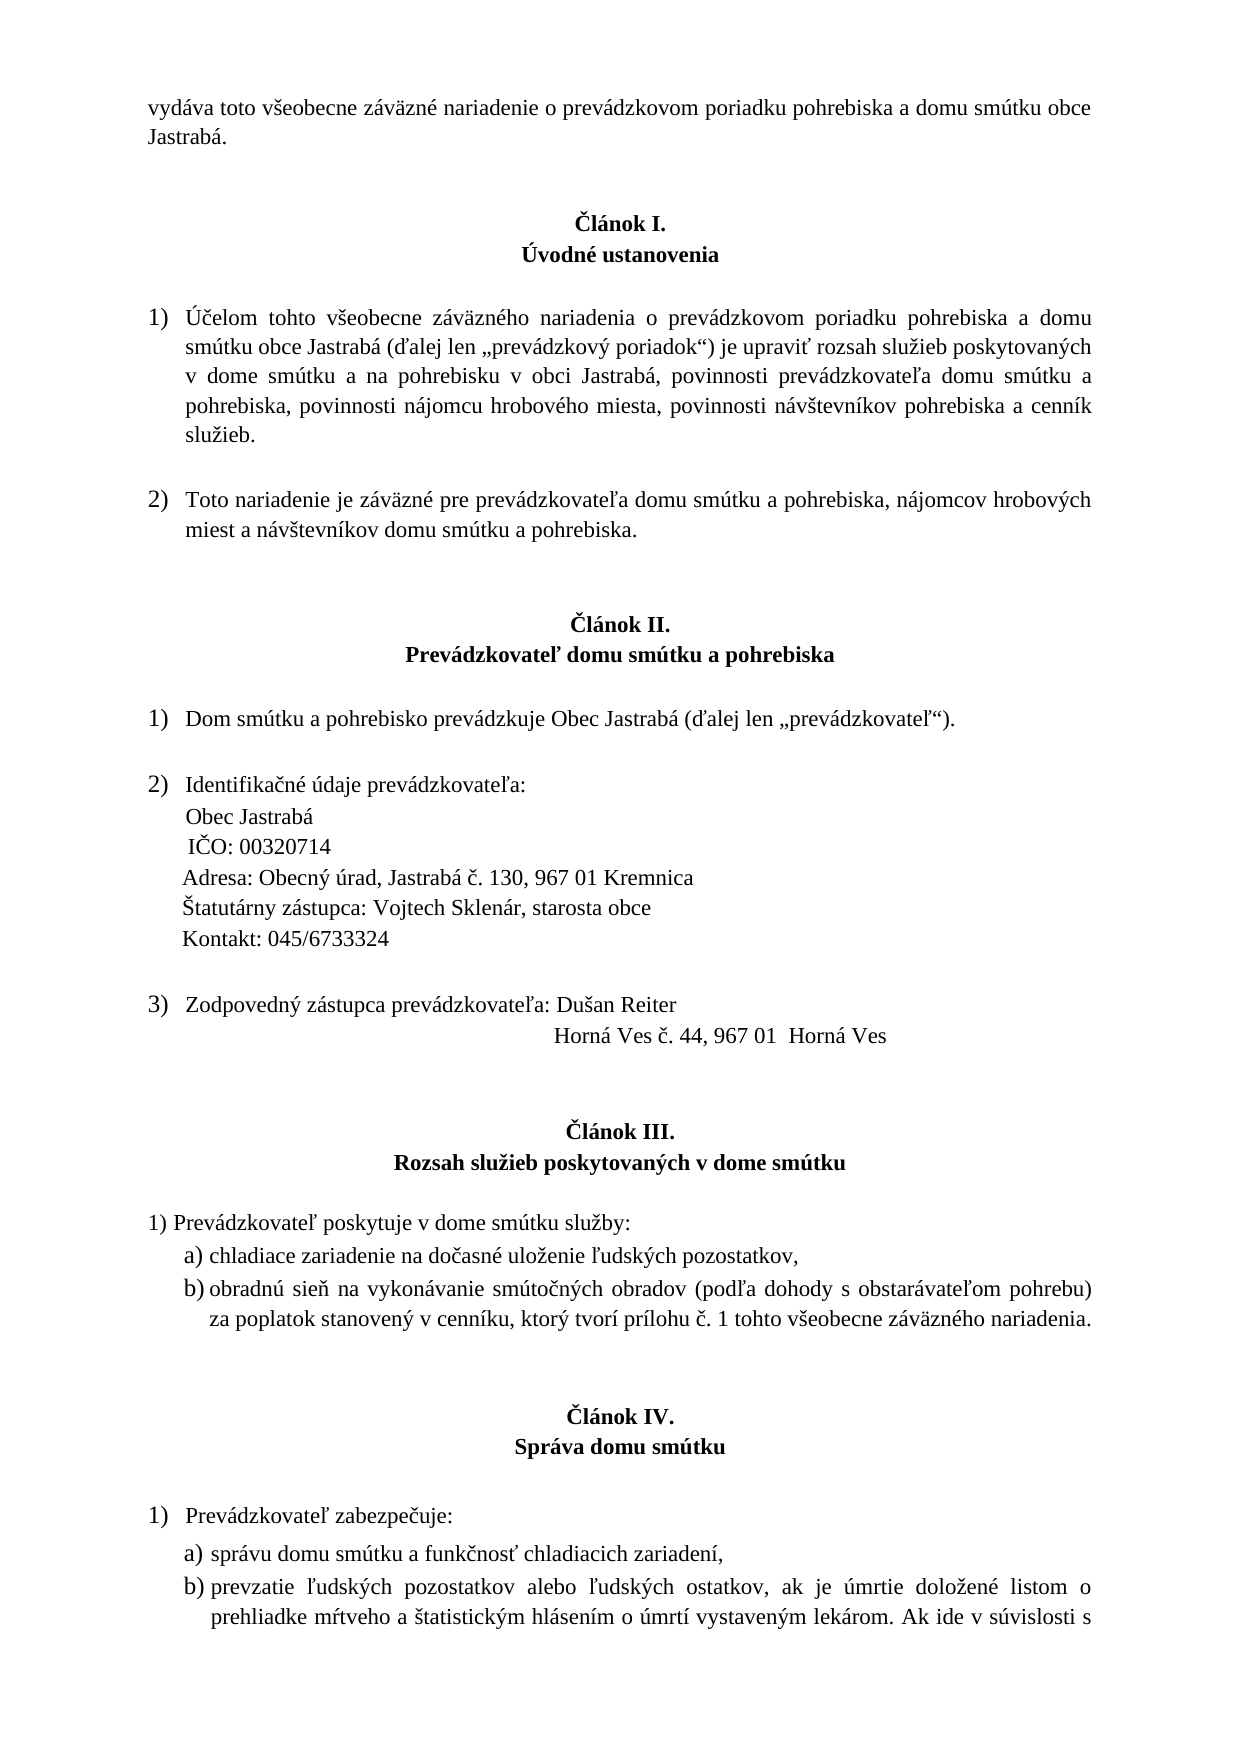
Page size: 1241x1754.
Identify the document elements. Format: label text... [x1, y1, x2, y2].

list obradnú sieň na vykonávanie smútočných obradov (podľa dohody s obstarávateľom pohrebu) za poplatok stanovený v cenníku, ktorý tvorí prílohu č. 1 tohto všeobecne záväzného nariadenia. [183, 1273, 1093, 1331]
list chladiace zariadenie na dočasné uloženie ľudských pozostatkov, [183, 1240, 1093, 1268]
text Článok II. [185, 611, 1055, 637]
text Článok I. [185, 210, 1055, 236]
text Článok III. [185, 1118, 1055, 1144]
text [148, 94, 1093, 149]
text Adresa: Obecný úrad, Jastrabá č. 130, 967 01 Kremnica [148, 864, 1093, 890]
list Zodpovedný zástupca prevádzkovateľa: Dušan Reiter [148, 989, 1093, 1017]
list Účelom tohto všeobecne záväzného nariadenia o prevádzkovom poriadku pohrebiska a domu smútku obce Jastrabá (ďalej len „prevádzkový poriadok“) je upraviť rozsah služieb poskytovaných v dome smútku a na pohrebisku v obci Jastrabá, povinnosti prevádzkovateľa domu smútku a pohrebiska, povinnosti nájomcu hrobového miesta, povinnosti návštevníkov pohrebiska a cenník služieb. [148, 302, 1093, 447]
list správu domu smútku a funkčnosť chladiacich zariadení, [183, 1538, 1093, 1567]
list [183, 1571, 1093, 1629]
list Identifikačné údaje prevádzkovateľa: [148, 769, 1093, 798]
text Kontakt: 045/6733324 [148, 925, 1093, 951]
list Prevádzkovateľ zabezpečuje: [148, 1500, 1093, 1529]
list Dom smútku a pohrebisko prevádzkuje Obec Jastrabá (ďalej len „prevádzkovateľ“). [148, 703, 1093, 732]
text Úvodné ustanovenia [185, 241, 1055, 267]
text Horná Ves č. 44, 967 01 Horná Ves [148, 1022, 1093, 1048]
text Prevádzkovateľ domu smútku a pohrebiska [185, 642, 1055, 668]
text Správa domu smútku [185, 1433, 1055, 1460]
text Článok IV. [185, 1403, 1055, 1429]
text Rozsah služieb poskytovaných v dome smútku [185, 1149, 1055, 1175]
list Toto nariadenie je záväzné pre prevádzkovateľa domu smútku a pohrebiska, nájomcov hrobových miest a návštevníkov domu smútku a pohrebiska. [148, 484, 1093, 542]
text 1) Prevádzkovateľ poskytuje v dome smútku služby: [148, 1209, 1093, 1236]
text Obec Jastrabá [139, 803, 1093, 829]
text Štatutárny zástupca: Vojtech Sklenár, starosta obce [148, 894, 1093, 921]
text IČO: 00320714 [148, 833, 1093, 860]
